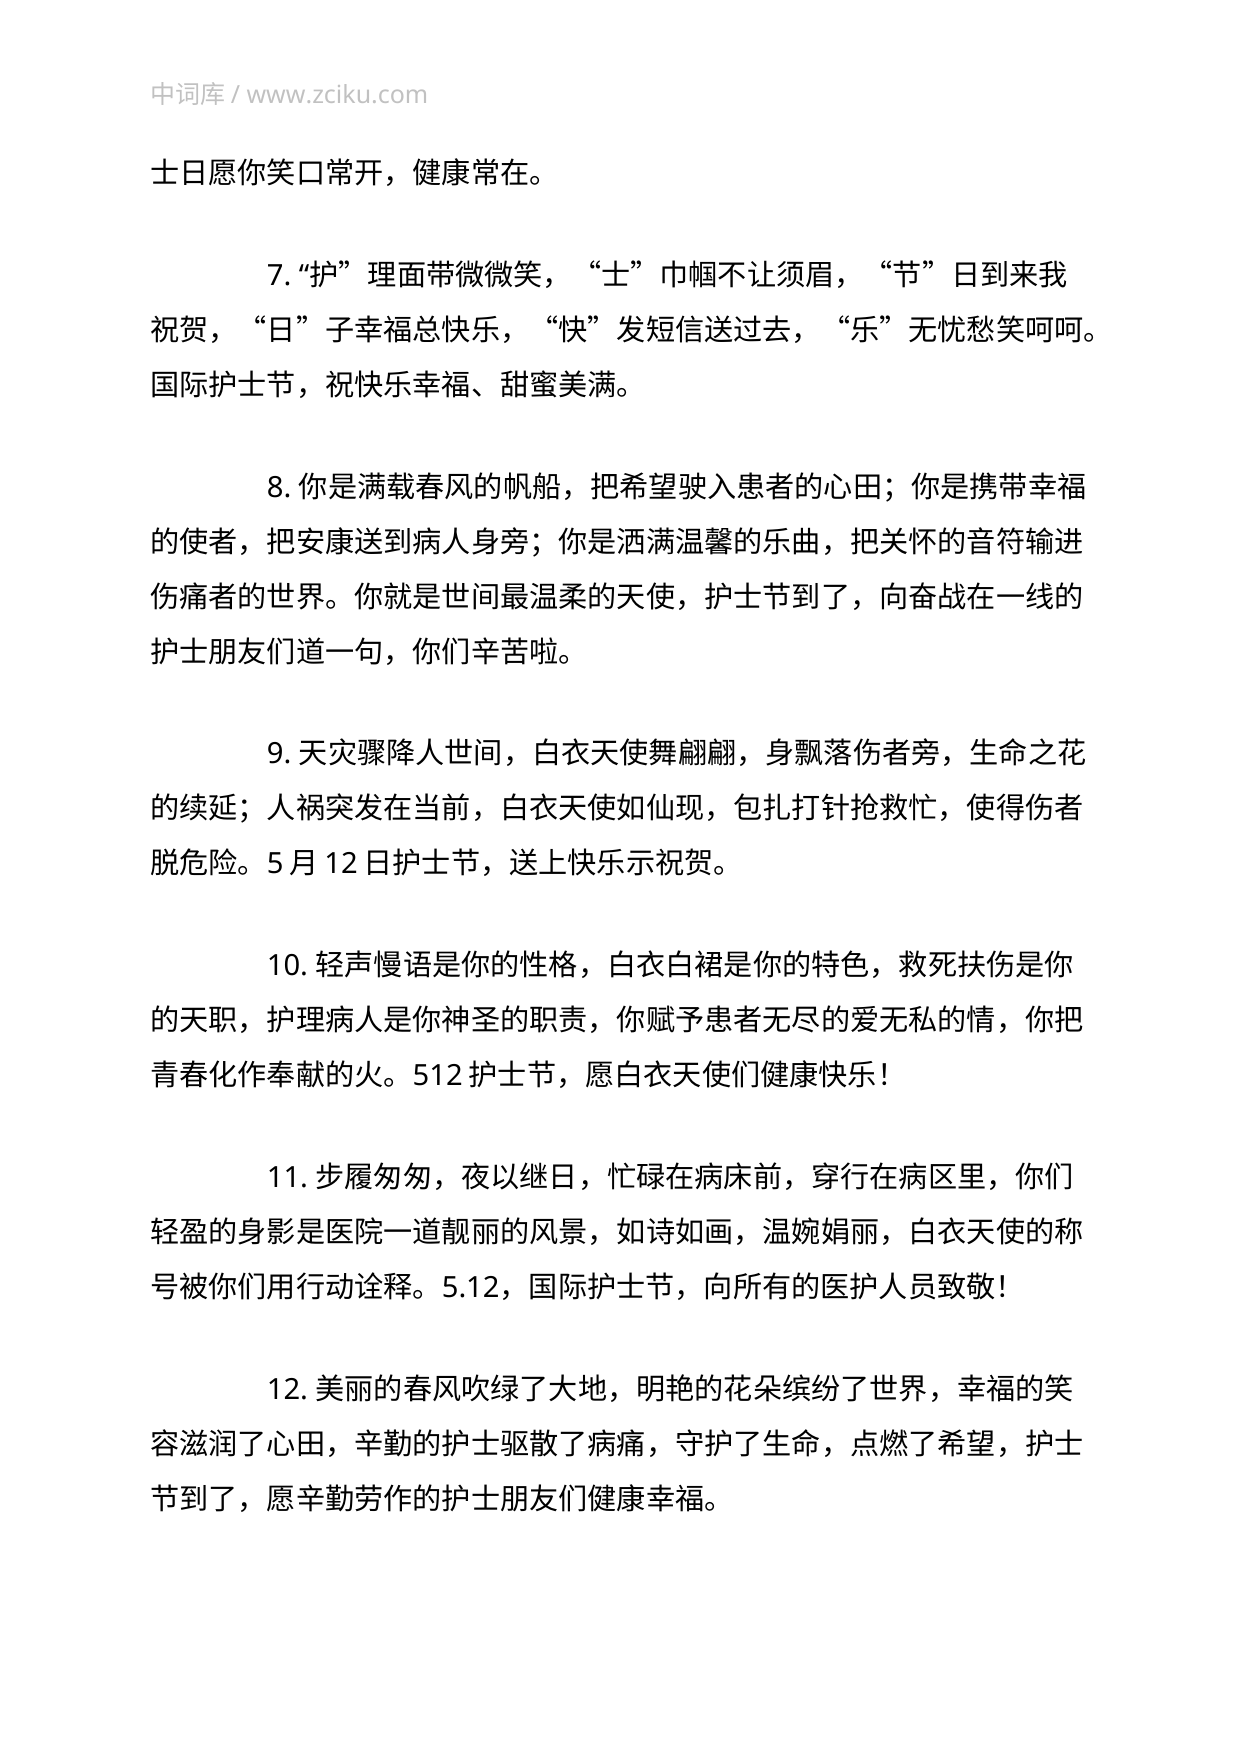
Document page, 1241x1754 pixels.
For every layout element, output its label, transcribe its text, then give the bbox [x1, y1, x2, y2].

text 8. 你是满载春风的帆船，把希望驶入患者的心田；你是携带幸福的使者，把安康送到病人身旁；你是洒满温馨的乐曲，把关怀的音符输进伤痛者的世界。你就是世间最温柔的天使，护士节到了，向奋战在一线的护士朋友们道一句，你们辛苦啦。 [150, 463, 1090, 671]
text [150, 150, 1090, 192]
text 7. “护”理面带微微笑，“士”巾帼不让须眉，“节”日到来我祝贺，“日”子幸福总快乐，“快”发短信送过去，“乐”无忧愁笑呵呵。国际护士节，祝快乐幸福、甜蜜美满。 [150, 252, 1090, 404]
text 10. 轻声慢语是你的性格，白衣白裙是你的特色，救死扶伤是你的天职，护理病人是你神圣的职责，你赋予患者无尽的爱无私的情，你把青春化作奉献的火。512护士节，愿白衣天使们健康快乐！ [150, 942, 1090, 1094]
text 12. 美丽的春风吹绿了大地，明艳的花朵缤纷了世界，幸福的笑容滋润了心田，辛勤的护士驱散了病痛，守护了生命，点燃了希望，护士节到了，愿辛勤劳作的护士朋友们健康幸福。 [150, 1366, 1090, 1518]
text 11. 步履匆匆，夜以继日，忙碌在病床前，穿行在病区里，你们轻盈的身影是医院一道靓丽的风景，如诗如画，温婉娟丽，白衣天使的称号被你们用行动诠释。5.12，国际护士节，向所有的医护人员致敬！ [150, 1154, 1090, 1306]
text 9. 天灾骤降人世间，白衣天使舞翩翩，身飘落伤者旁，生命之花的续延；人祸突发在当前，白衣天使如仙现，包扎打针抢救忙，使得伤者脱危险。5月12日护士节，送上快乐示祝贺。 [150, 730, 1090, 882]
